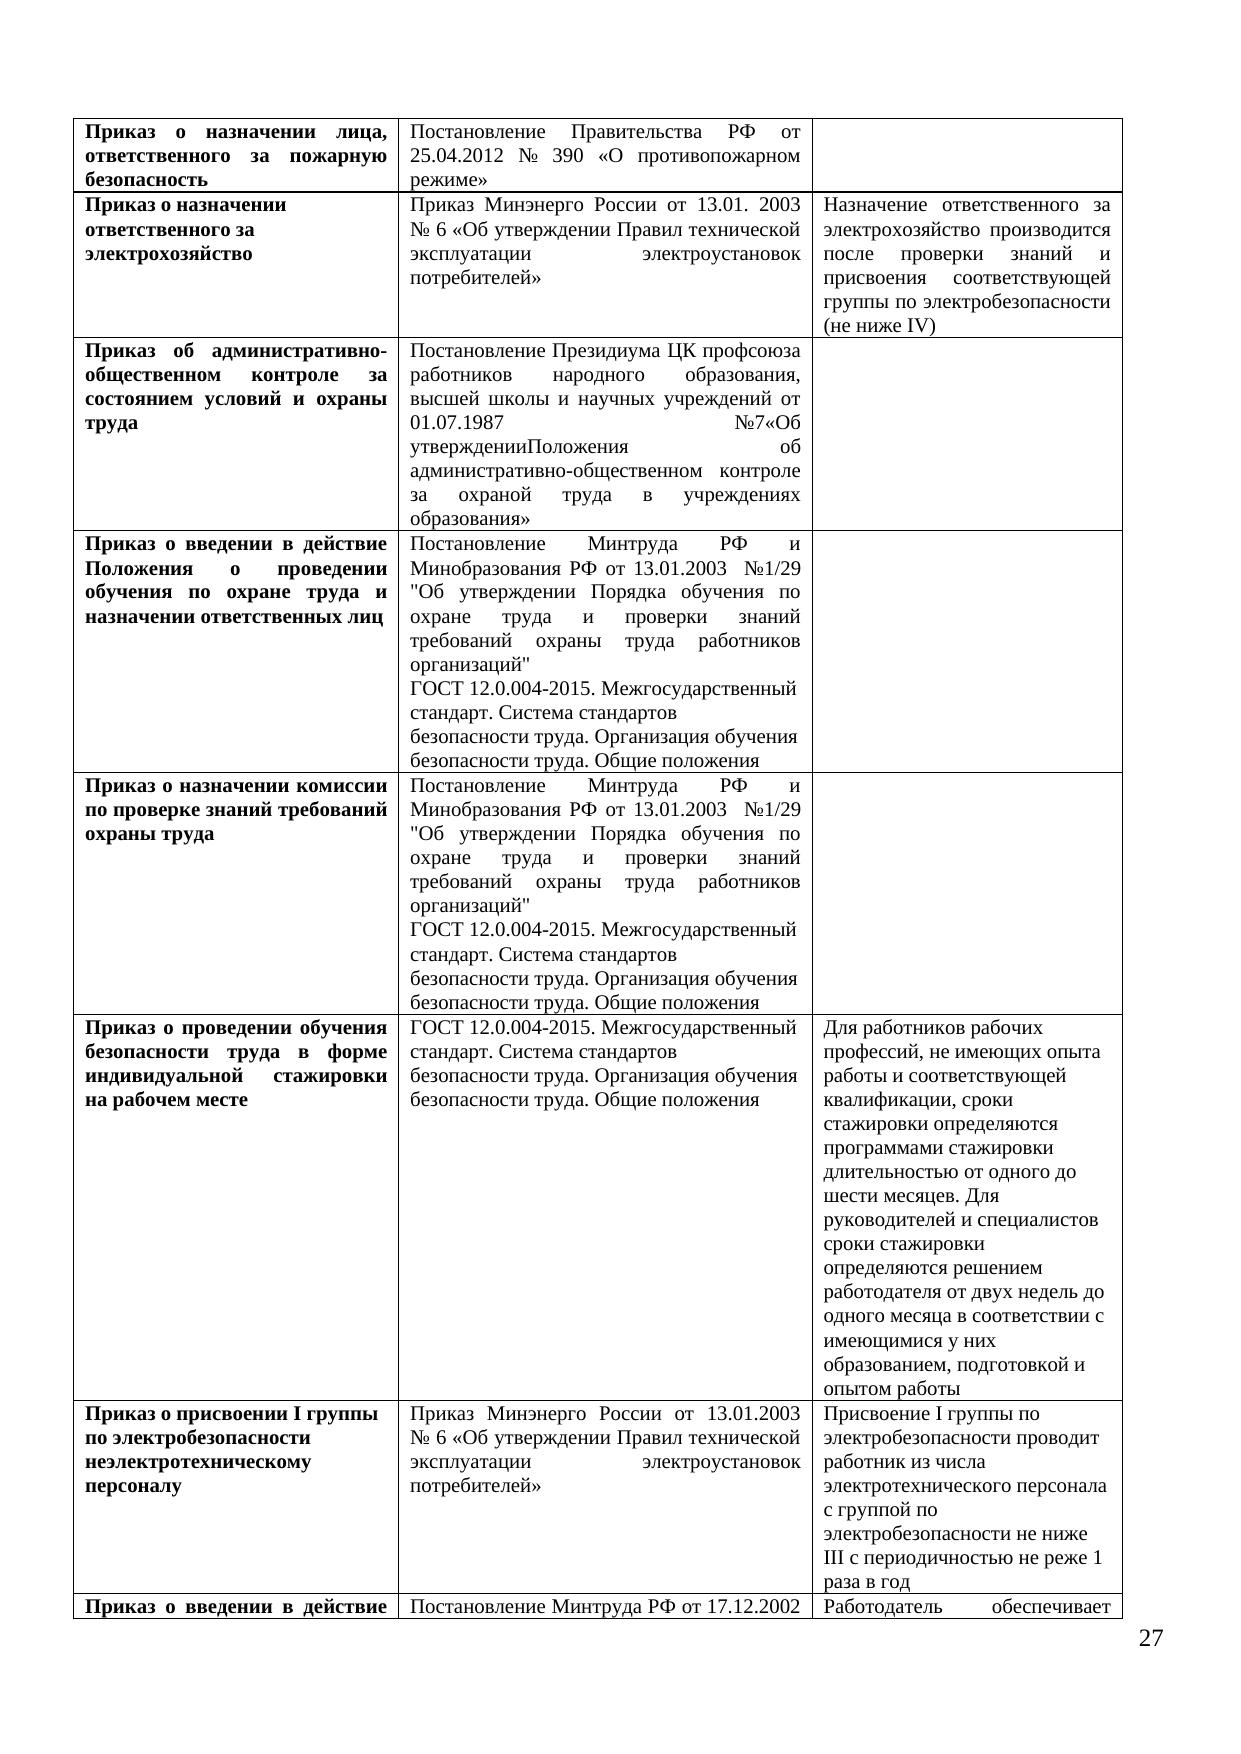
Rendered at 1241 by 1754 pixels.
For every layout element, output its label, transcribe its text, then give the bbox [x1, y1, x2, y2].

table_cell Приказ о проведении обучения безопасности труда в форме индивидуальной стажировки на рабочем месте [74, 1015, 398, 1400]
table_cell Приказ Минэнерго России от 13.01.2003 № 6 «Об утверждении Правил технической эксплуатации электроустановок потребителей» [399, 1401, 812, 1593]
table_cell Назначение ответственного за электрохозяйство производится после проверки знаний и присвоения соответствующей группы по электробезопасности (не ниже IV) [813, 193, 1122, 337]
table_cell Присвоение I группы по электробезопасности проводит работник из числа электротехнического персонала с группой по электробезопасности не ниже III с периодичностью не реже 1 раза в год [813, 1401, 1122, 1593]
table_cell Для работников рабочих профессий, не имеющих опыта работы и соответствующей квалификации, сроки стажировки определяются программами стажировки длительностью от одного до шести месяцев. Для руководителей и специалистов сроки стажировки определяются решением работодателя от двух недель до одного месяца в соответствии с имеющимися у них образованием, подготовкой и опытом работы [813, 1015, 1122, 1400]
table_cell Постановление Правительства РФ от 25.04.2012 № 390 «О противопожарном режиме» [399, 119, 812, 191]
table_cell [813, 1594, 1122, 1618]
table_cell [813, 338, 1122, 530]
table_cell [399, 1594, 812, 1618]
table_cell Постановление Президиума ЦК профсоюза работников народного образования, высшей школы и научных учреждений от 01.07.1987 №7«Об утвержденииПоложения об административно-общественном контроле за охраной труда в учреждениях образования» [399, 338, 812, 530]
table_cell [813, 119, 1122, 191]
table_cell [74, 1594, 398, 1618]
table_cell Постановление Минтруда РФ и Минобразования РФ от 13.01.2003 №1/29 "Об утверждении Порядка обучения по охране труда и проверки знаний требований охраны труда работников организаций" ГОСТ 12.0.004-2015. Межгосударственный стандарт. Система стандартов безопасности труда. Организация обучения безопасности труда. Общие положения [399, 531, 812, 772]
table_cell Приказ о присвоении I группы по электробезопасности неэлектротехническому персоналу [74, 1401, 398, 1593]
table_cell [813, 773, 1122, 1014]
table_cell ГОСТ 12.0.004-2015. Межгосударственный стандарт. Система стандартов безопасности труда. Организация обучения безопасности труда. Общие положения [399, 1015, 812, 1400]
table_cell Приказ о назначении лица, ответственного за пожарную безопасность [74, 119, 398, 191]
table_cell Приказ о назначении ответственного за электрохозяйство [74, 193, 398, 337]
table_cell Приказ о введении в действие Положения о проведении обучения по охране труда и назначении ответственных лиц [74, 531, 398, 772]
table_cell [813, 531, 1122, 772]
table_cell Приказ о назначении комиссии по проверке знаний требований охраны труда [74, 773, 398, 1014]
table_cell Постановление Минтруда РФ и Минобразования РФ от 13.01.2003 №1/29 "Об утверждении Порядка обучения по охране труда и проверки знаний требований охраны труда работников организаций" ГОСТ 12.0.004-2015. Межгосударственный стандарт. Система стандартов безопасности труда. Организация обучения безопасности труда. Общие положения [399, 773, 812, 1014]
table_cell Приказ об административно-общественном контроле за состоянием условий и охраны труда [74, 338, 398, 530]
table_cell Приказ Минэнерго России от 13.01. 2003 № 6 «Об утверждении Правил технической эксплуатации электроустановок потребителей» [399, 193, 812, 337]
